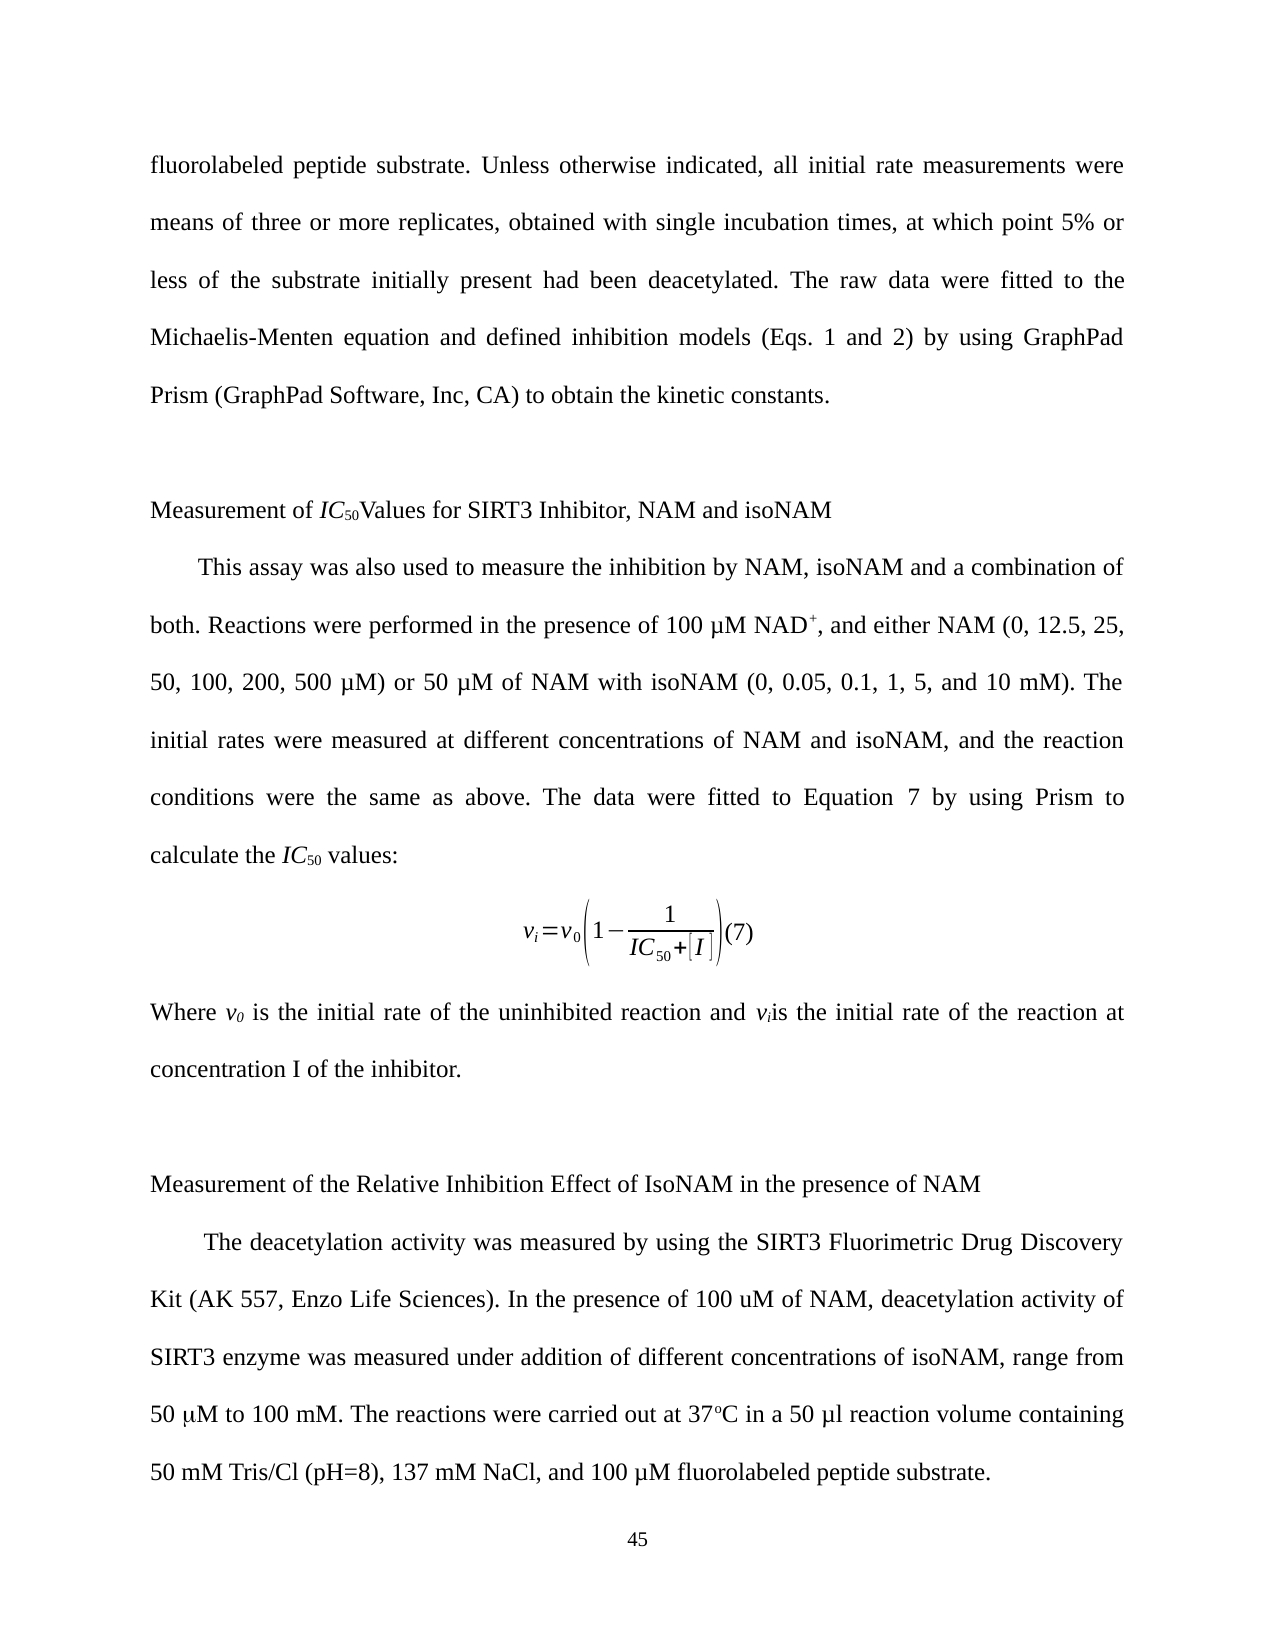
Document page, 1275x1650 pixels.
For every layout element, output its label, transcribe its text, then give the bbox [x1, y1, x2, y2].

text This assay was also used to measure the inhibition by NAM, isoNAM and a combination of both. Reactions were performed in the presence of 100 µM NAD+, and either NAM (0, 12.5, 25, 50, 100, 200, 500 µM) or 50 µM of NAM with isoNAM (0, 0.05, 0.1, 1, 5, and 10 mM). The initial rates were measured at different concentrations of NAM and isoNAM, and the reaction conditions were the same as above. The data were fitted to Equation 7 by using Prism to calculate the IC50 values: [150, 552, 1125, 869]
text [150, 150, 1125, 409]
text Measurement of the Relative Inhibition Effect of IsoNAM in the presence of NAM [150, 1169, 1125, 1198]
text Where v0 is the initial rate of the uninhibited reaction and viis the initial rate of the reaction at concentration I of the inhibitor. [150, 997, 1125, 1083]
text Measurement of IC50Values for SIRT3 Inhibitor, NAM and isoNAM [150, 495, 1125, 524]
text (7) [150, 897, 1125, 968]
text The deacetylation activity was measured by using the SIRT3 Fluorimetric Drug Discovery Kit (AK 557, Enzo Life Sciences). In the presence of 100 uM of NAM, deacetylation activity of SIRT3 enzyme was measured under addition of different concentrations of isoNAM, range from 50 M to 100 mM. The reactions were carried out at 37oC in a 50 µl reaction volume containing 50 mM Tris/Cl (pH=8), 137 mM NaCl, and 100 µM fluorolabeled peptide substrate. [150, 1227, 1125, 1486]
